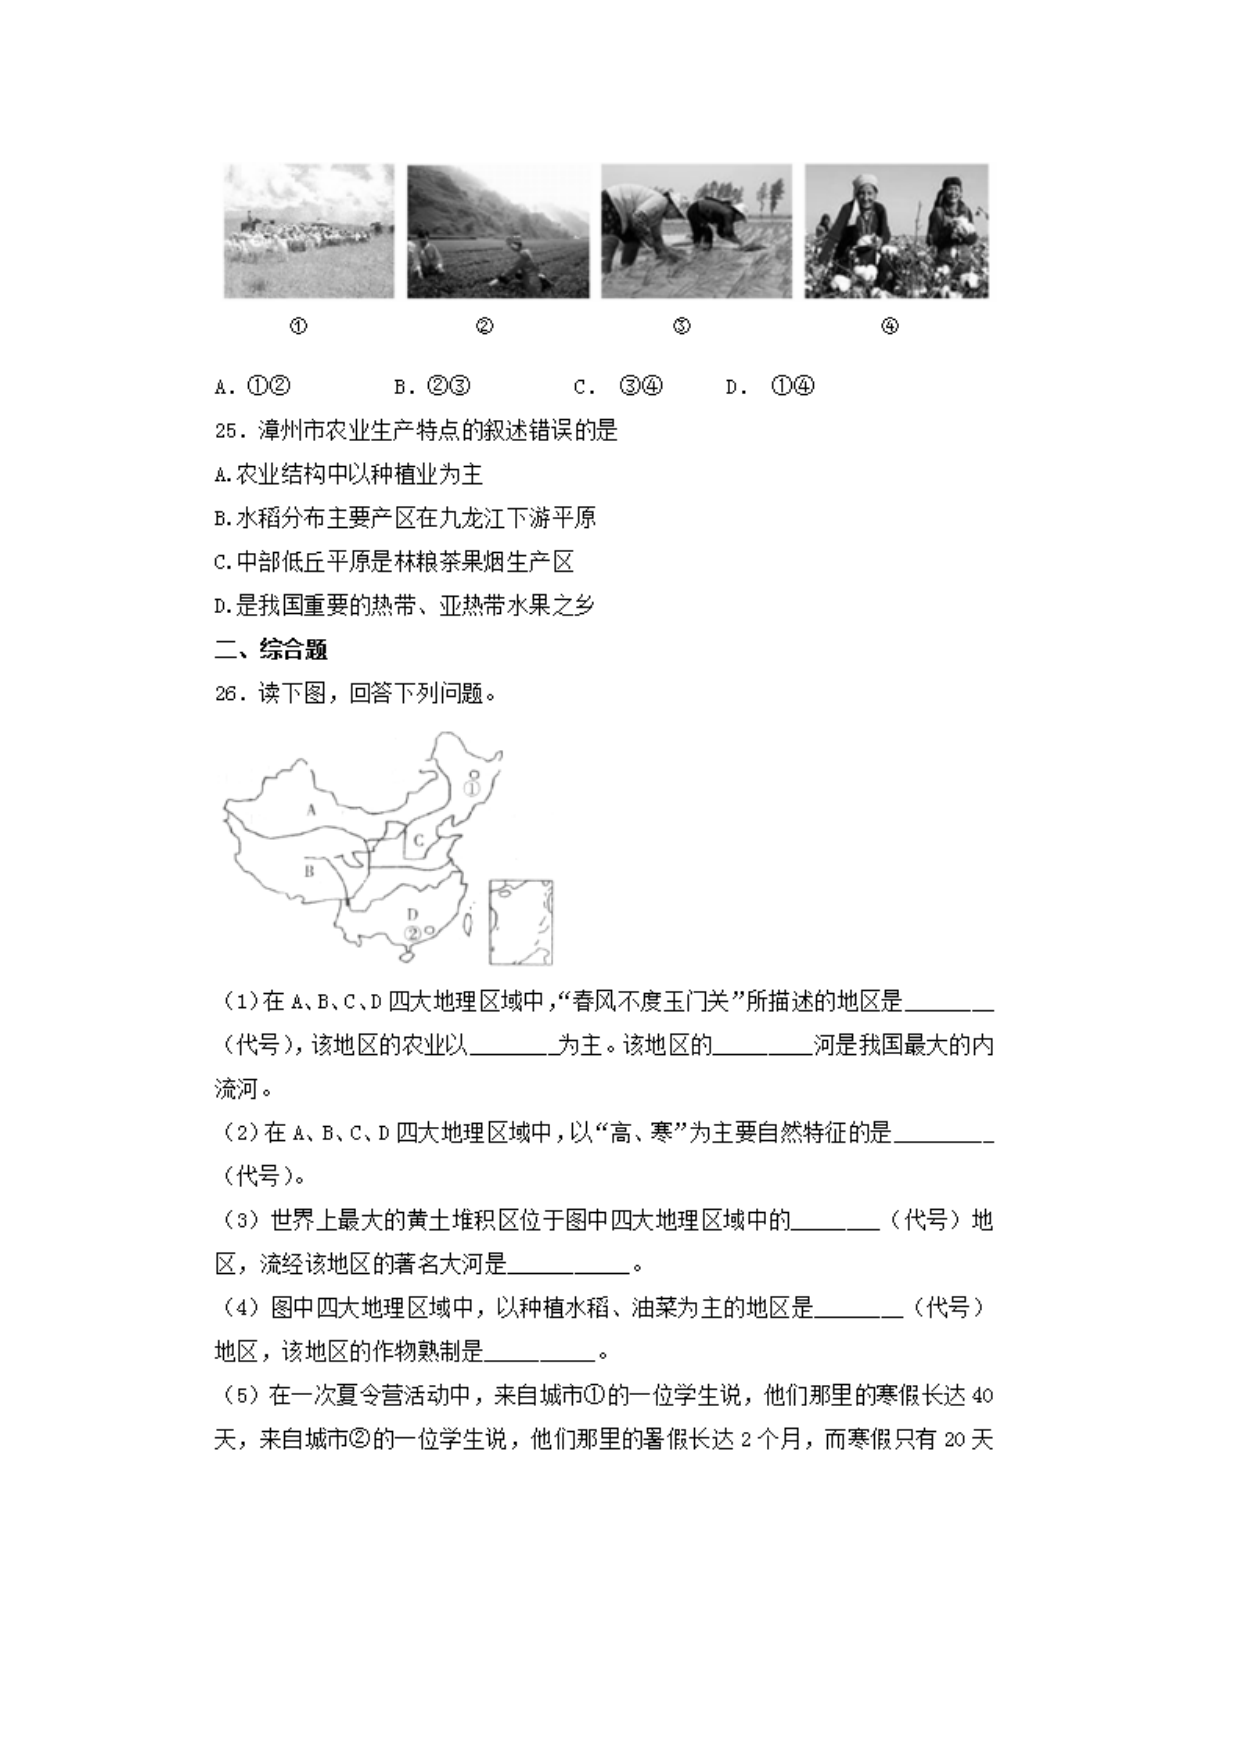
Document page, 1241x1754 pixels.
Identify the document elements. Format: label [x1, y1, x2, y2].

picture [187, 162, 1032, 1456]
